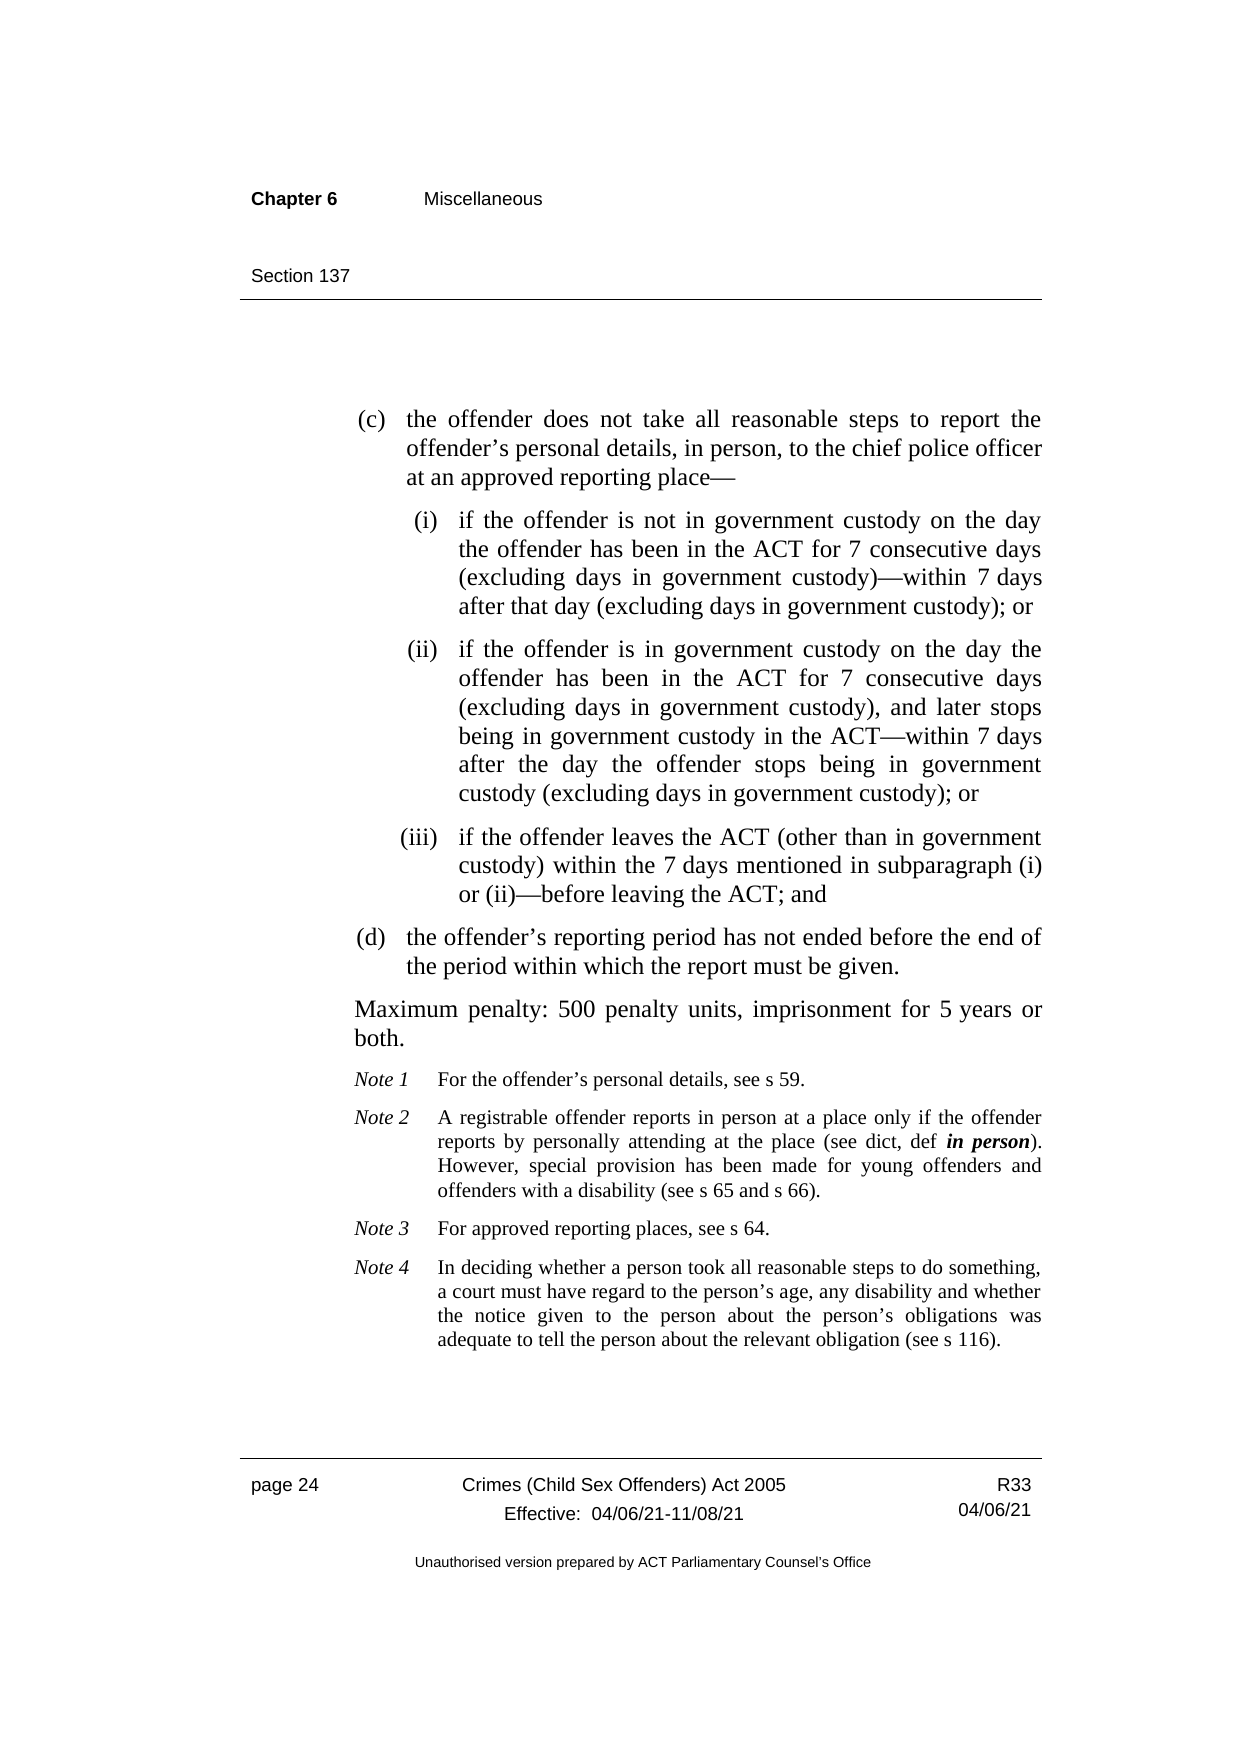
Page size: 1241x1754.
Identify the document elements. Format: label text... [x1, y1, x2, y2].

text (i) if the offender is not in government custody on the day the offender has been in the ACT for 7 consecutive days (excluding days in government custody)—within 7 days after that day (excluding days in government custody); or [239, 505, 1042, 620]
text (d) the offender’s reporting period has not ended before the end of the period within which the report must be given. [239, 922, 1042, 980]
text (c) the offender does not take all reasonable steps to report the offender’s personal details, in person, to the chief police officer at an approved reporting place— [239, 404, 1042, 490]
text Note 2 A registrable offender reports in person at a place only if the offender reports by personally attending at the place (see dict, def in person). However, special provision has been made for young offenders and offenders with a disability (see s 65 and s 66). [354, 1105, 1042, 1202]
text Note 1 For the offender’s personal details, see s 59. [354, 1067, 1042, 1091]
text Note 3 For approved reporting places, see s 64. [354, 1216, 1042, 1240]
text Maximum penalty: 500 penalty units, imprisonment for 5 years or both. [354, 994, 1042, 1052]
text (iii) if the offender leaves the ACT (other than in government custody) within the 7 days mentioned in subparagraph (i) or (ii)—before leaving the ACT; and [239, 822, 1042, 908]
text (ii) if the offender is in government custody on the day the offender has been in the ACT for 7 consecutive days (excluding days in government custody), and later stops being in government custody in the ACT—within 7 days after the day the offender stops being in government custody (excluding days in government custody); or [239, 634, 1042, 807]
text Note 4 In deciding whether a person took all reasonable steps to do something, a court must have regard to the person’s age, any disability and whether the notice given to the person about the person’s obligations was adequate to tell the person about the relevant obligation (see s 116). [354, 1255, 1042, 1351]
